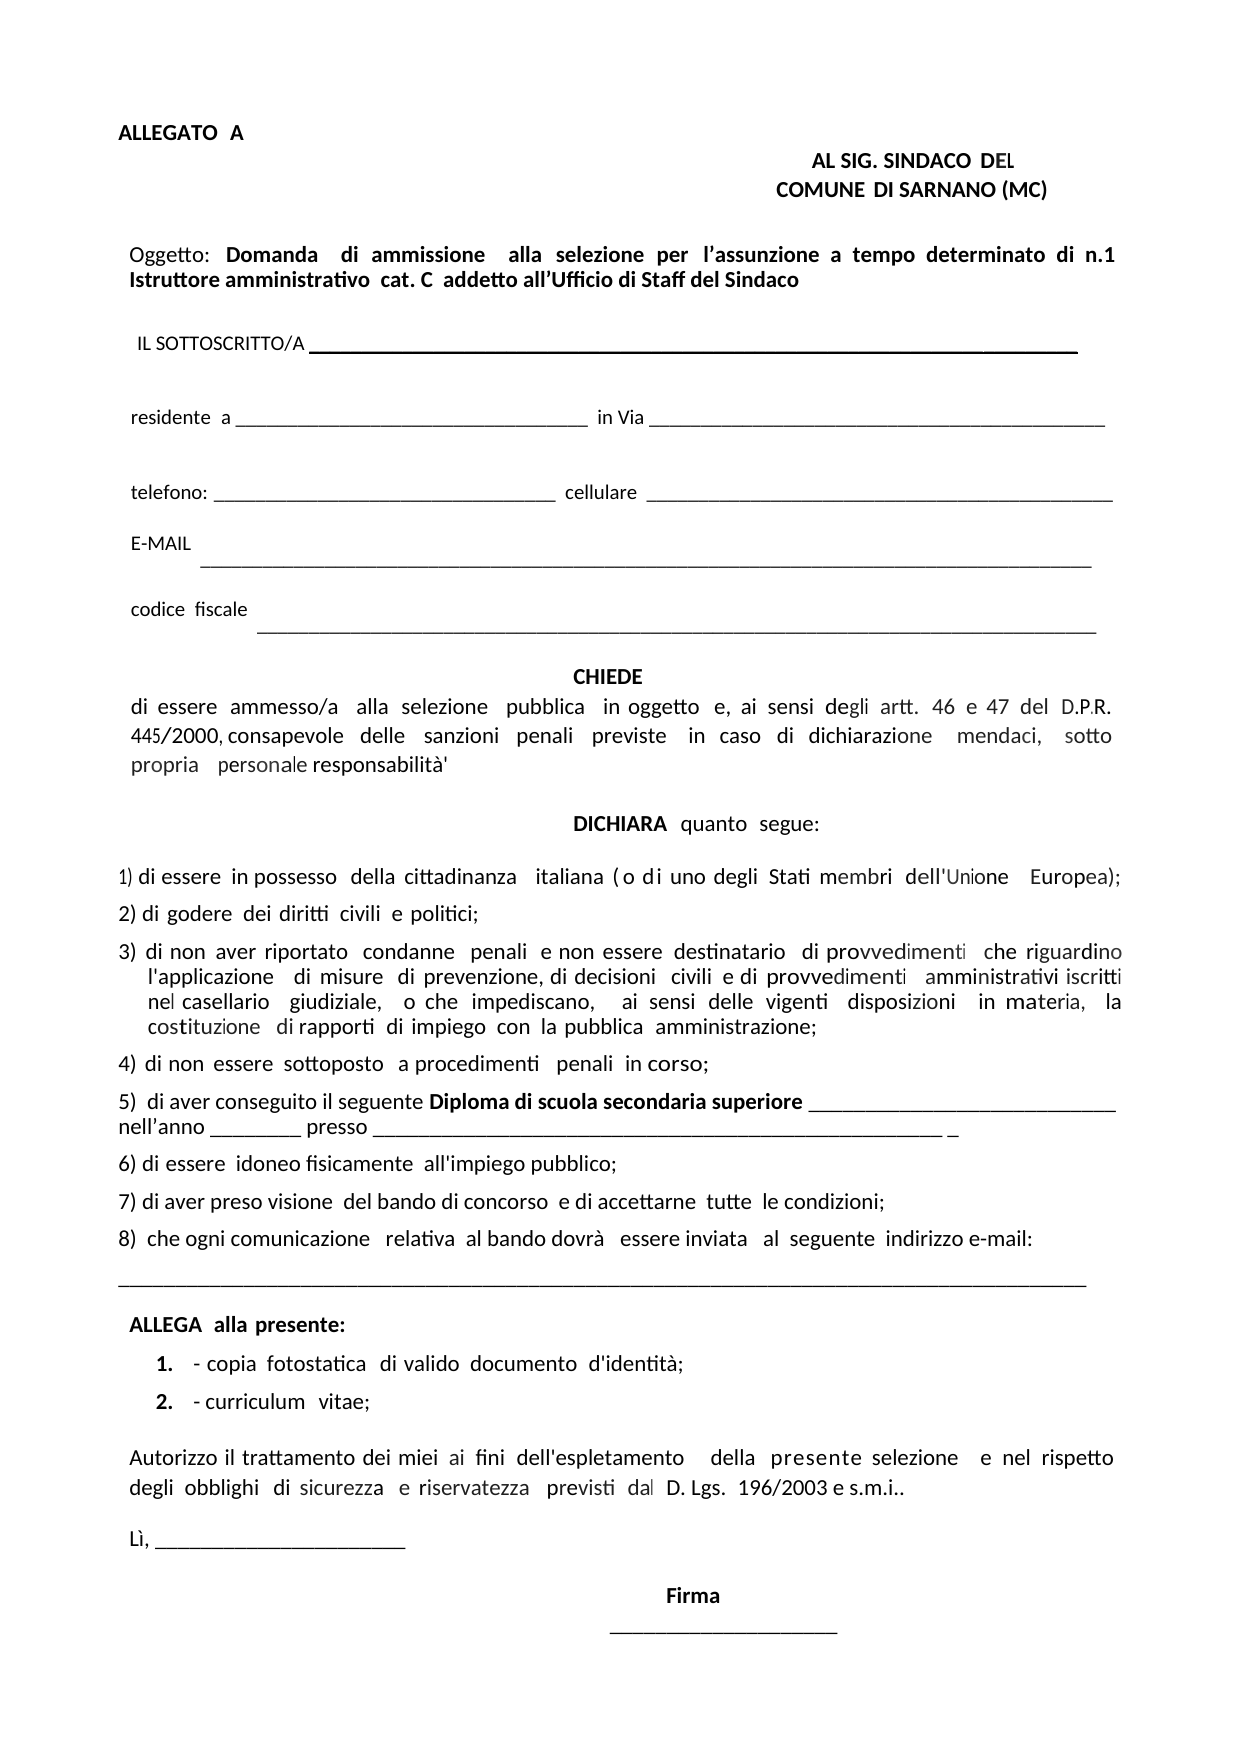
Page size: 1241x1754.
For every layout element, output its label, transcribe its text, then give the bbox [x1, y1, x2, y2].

text 6) di essere idoneo fisicamente all'impiego pubblico; [118, 1152, 1122, 1177]
text DICHIARA quanto segue: [573, 809, 1114, 837]
text Firma [643, 1552, 743, 1609]
text codice fiscale _________________________________________________________________________________ [131, 596, 1122, 637]
text 4) di non essere sottoposto a procedimenti penali in corso; [118, 1052, 1122, 1077]
list - copia fotostatica di valido documento d'identità; [156, 1349, 1122, 1377]
list - curriculum vitae; [156, 1387, 1122, 1415]
text 5) di aver conseguito il seguente Diploma di scuola secondaria superiore ___________________________ nell’anno ________ presso __________________________________________________ _ [118, 1089, 1122, 1139]
text CHIEDE [573, 662, 1114, 690]
text Autorizzo il trattamento dei miei ai fini dell'espletamento della presente selezione e nel rispetto degli obblighi di sicurezza e riservatezza previsti dal D. Lgs. 196/2003 e s.m.i.. [129, 1443, 1114, 1501]
text ALLEGATO A [118, 118, 1122, 146]
text _____________________________________________________________________________________ [118, 1264, 1122, 1289]
text 3) di non aver riportato condanne penali e non essere destinatario di provvedimenti che riguardino l'applicazione di misure di prevenzione, di decisioni civili e di provvedimenti amministrativi iscritti nel casellario giudiziale, o che impediscano, ai sensi delle vigenti disposizioni in materia, la costituzione di rapporti di impiego con la pubblica amministrazione; [118, 939, 1122, 1039]
text IL SOTTOSCRITTO/A __________________________________________________________________________ [118, 334, 1122, 355]
text E-MAIL ______________________________________________________________________________________ [131, 530, 1122, 571]
text Oggetto: Domanda di ammissione alla selezione per l’assunzione a tempo determinato di n.1 Istruttore amministrativo cat. C addetto all’Ufficio di Staff del Sindaco [129, 242, 1115, 292]
text residente a __________________________________ in Via ____________________________________________ [129, 355, 1122, 430]
text 1) di essere in possesso della cittadinanza italiana (o di uno degli Stati membri dell'Unione Europea); [118, 864, 1122, 889]
text Lì, ______________________ [129, 1524, 1122, 1552]
text 8) che ogni comunicazione relativa al bando dovrà essere inviata al seguente indirizzo e-mail: [118, 1227, 1122, 1252]
text 2) di godere dei diritti civili e politici; [118, 902, 1122, 927]
text COMUNE DI SARNANO (MC) [702, 175, 1122, 203]
text ____________________ [591, 1609, 856, 1637]
text AL SIG. SINDACO DEL [703, 146, 1122, 174]
text di essere ammesso/a alla selezione pubblica in oggetto e, ai sensi degli artt. 46 e 47 del D.P.R. 445/2000, consapevole delle sanzioni penali previste in caso di dichiarazione mendaci, sotto propria personale responsabilità' [131, 692, 1114, 778]
text ALLEGA alla presente: [129, 1310, 1122, 1338]
text 7) di aver preso visione del bando di concorso e di accettarne tutte le condizioni; [118, 1189, 1122, 1214]
text telefono: _________________________________ cellulare _____________________________________________ [129, 430, 1122, 505]
